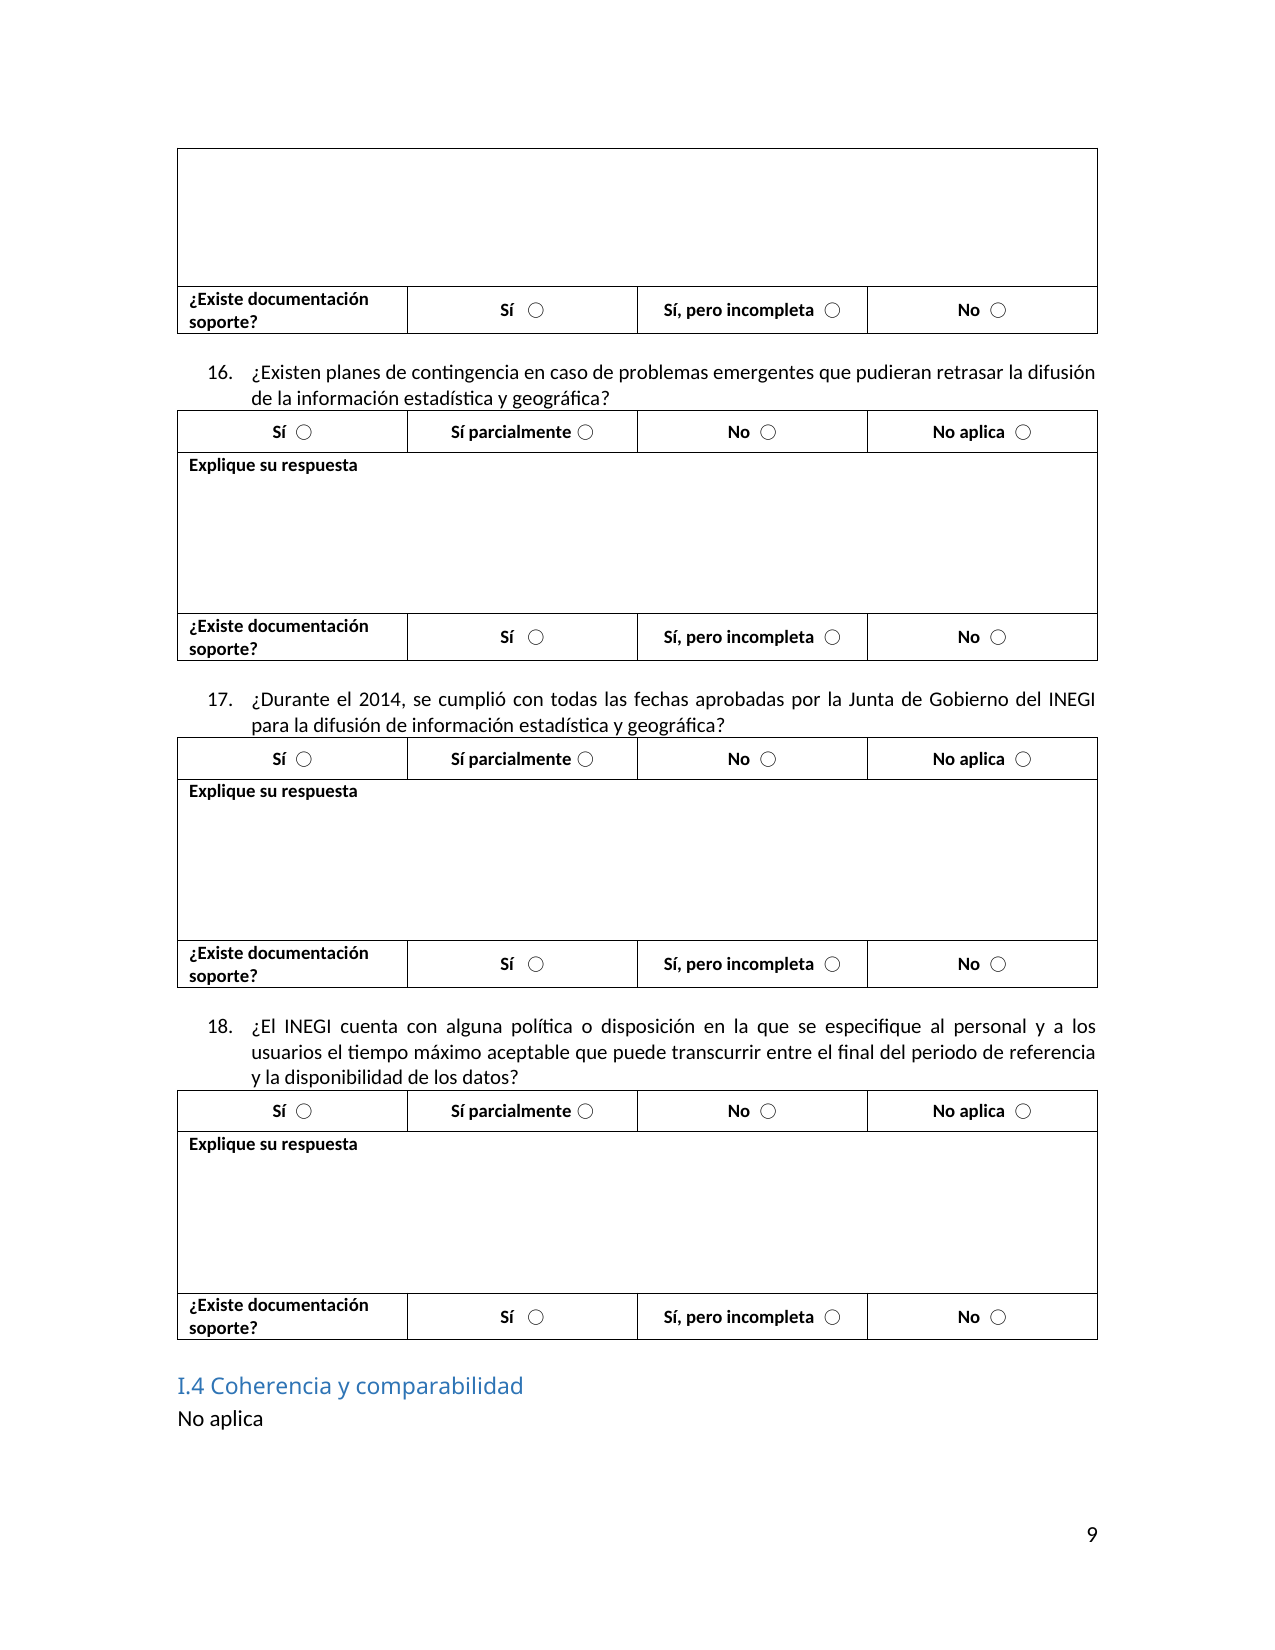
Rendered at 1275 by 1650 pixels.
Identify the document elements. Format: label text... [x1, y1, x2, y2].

text No aplica [177, 1404, 1098, 1432]
table_cell Sí ⃝ [408, 287, 637, 333]
table_cell Sí, pero incompleta ⃝ [638, 1294, 867, 1339]
table_cell Explique su respuesta [178, 453, 1097, 613]
table_cell Sí ⃝ [408, 1294, 637, 1339]
table_cell No ⃝ [868, 614, 1097, 660]
table_header Sí ⃝ [178, 411, 407, 452]
list ¿Durante el 2014, se cumplió con todas las fechas aprobadas por la Junta de Gobierno del INEGI para la difusión de información estadística y geográfica? [207, 686, 1098, 737]
table_cell Sí ⃝ [408, 941, 637, 987]
table_header No aplica ⃝ [868, 1091, 1097, 1131]
table_cell Sí, pero incompleta ⃝ [638, 941, 867, 987]
list ¿El INEGI cuenta con alguna política o disposición en la que se especifique al personal y a los usuarios el tiempo máximo aceptable que puede transcurrir entre el final del periodo de referencia y la disponibilidad de los datos? [207, 1013, 1098, 1090]
table_header Sí ⃝ [178, 1091, 407, 1131]
table_cell Sí ⃝ [408, 614, 637, 660]
list ¿Existen planes de contingencia en caso de problemas emergentes que pudieran retrasar la difusión de la información estadística y geográfica? [207, 359, 1098, 410]
table_cell Explique su respuesta [178, 780, 1097, 940]
table_header No ⃝ [638, 411, 867, 452]
table_header No ⃝ [638, 1091, 867, 1131]
table_cell No ⃝ [868, 1294, 1097, 1339]
table_cell Explique su respuesta [178, 1132, 1097, 1292]
table_cell ¿Existe documentación soporte? [178, 287, 407, 333]
table_header Sí parcialmente ⃝ [408, 411, 637, 452]
table_header Sí ⃝ [178, 738, 407, 779]
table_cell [178, 149, 1097, 286]
table_header Sí parcialmente ⃝ [408, 1091, 637, 1131]
table_header Sí parcialmente ⃝ [408, 738, 637, 779]
table_cell ¿Existe documentación soporte? [178, 614, 407, 660]
table_cell ¿Existe documentación soporte? [178, 1294, 407, 1339]
table_cell Sí, pero incompleta ⃝ [638, 287, 867, 333]
table_cell No ⃝ [868, 941, 1097, 987]
table_cell No ⃝ [868, 287, 1097, 333]
table_header No aplica ⃝ [868, 411, 1097, 452]
subtitle I.4 Coherencia y comparabilidad [177, 1370, 1098, 1401]
table_cell ¿Existe documentación soporte? [178, 941, 407, 987]
table_cell Sí, pero incompleta ⃝ [638, 614, 867, 660]
table_header No aplica ⃝ [868, 738, 1097, 779]
table_header No ⃝ [638, 738, 867, 779]
